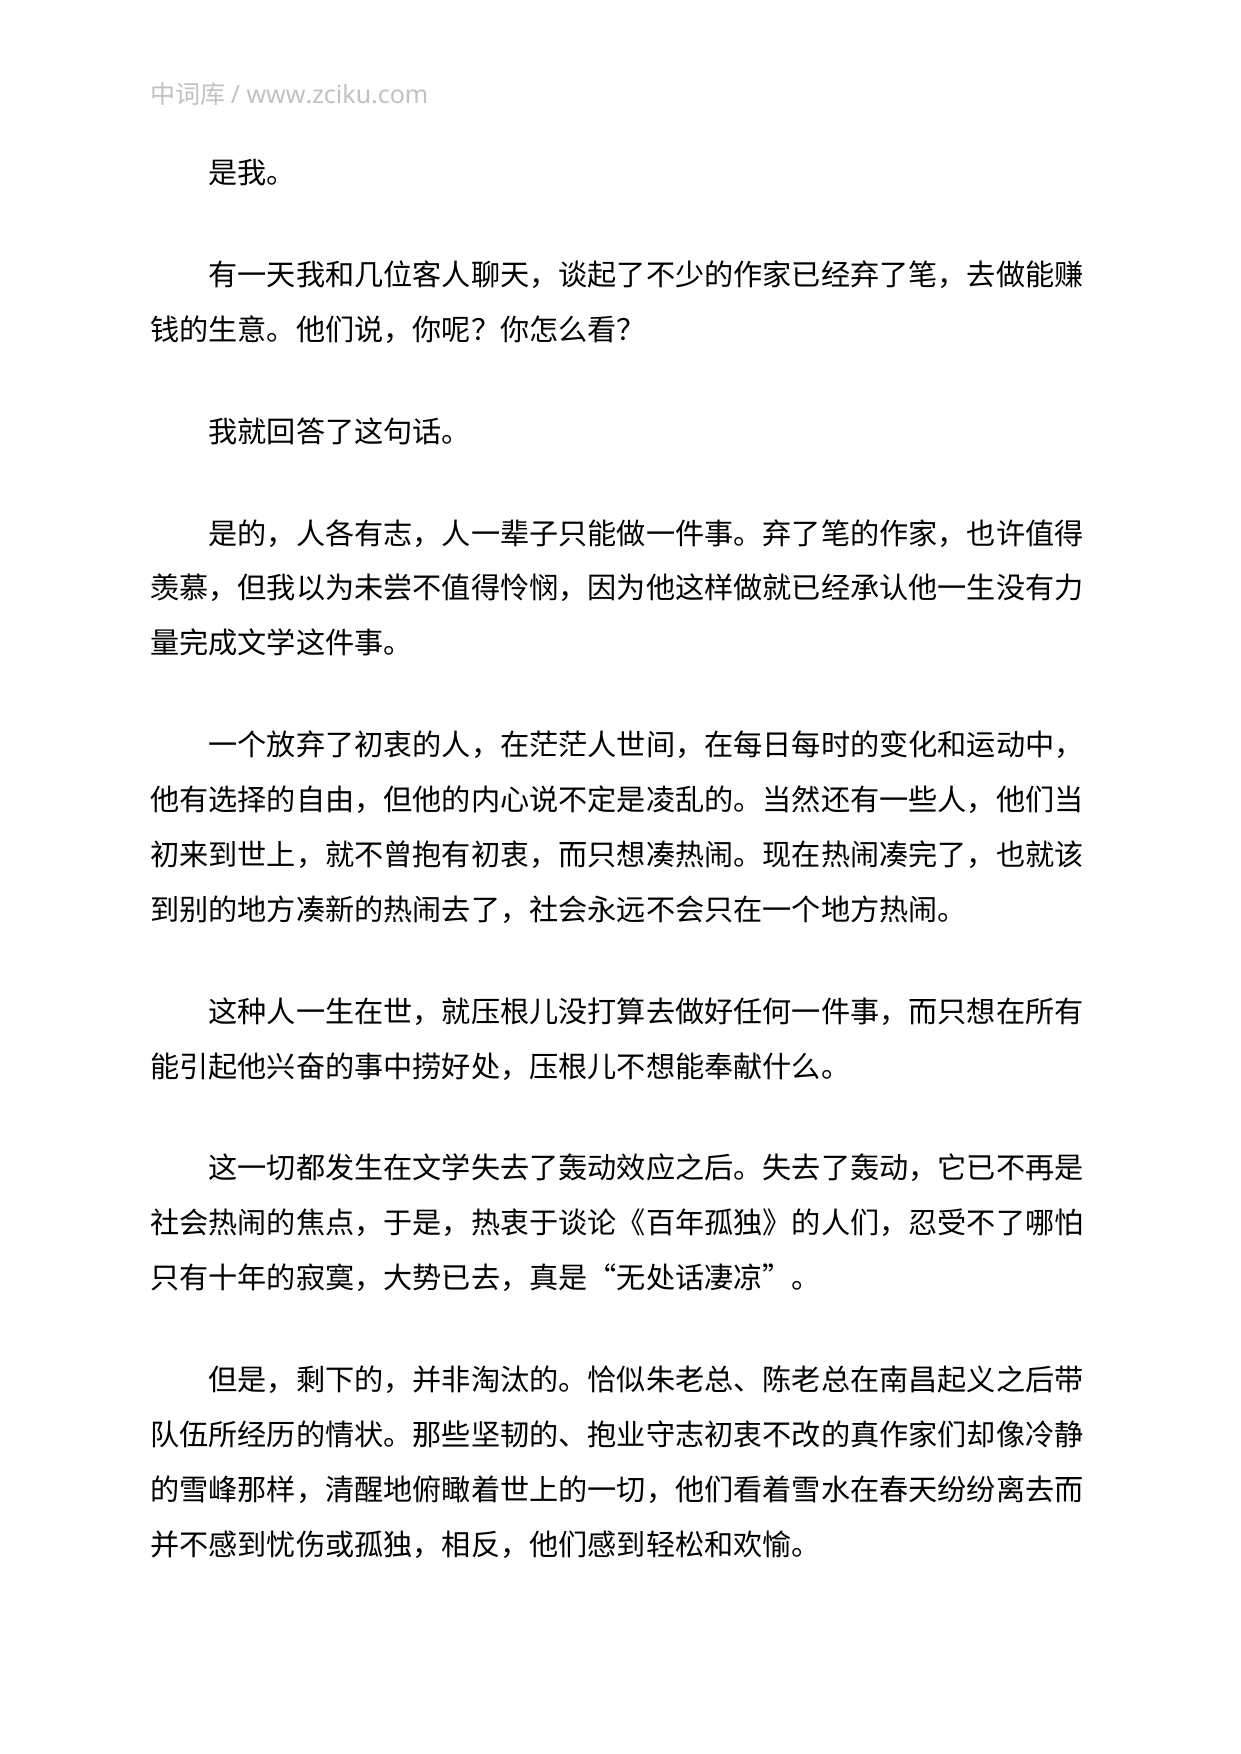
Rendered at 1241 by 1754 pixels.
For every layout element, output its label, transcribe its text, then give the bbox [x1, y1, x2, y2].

text 但是，剩下的，并非淘汰的。恰似朱老总、陈老总在南昌起义之后带队伍所经历的情状。那些坚韧的、抱业守志初衷不改的真作家们却像冷静的雪峰那样，清醒地俯瞰着世上的一切，他们看着雪水在春天纷纷离去而并不感到忧伤或孤独，相反，他们感到轻松和欢愉。 [150, 1356, 1090, 1563]
text 是我。 [150, 150, 1090, 192]
text 一个放弃了初衷的人，在茫茫人世间，在每日每时的变化和运动中，他有选择的自由，但他的内心说不定是凌乱的。当然还有一些人，他们当初来到世上，就不曾抱有初衷，而只想凑热闹。现在热闹凑完了，也就该到别的地方凑新的热闹去了，社会永远不会只在一个地方热闹。 [150, 722, 1090, 929]
text 这一切都发生在文学失去了轰动效应之后。失去了轰动，它已不再是社会热闹的焦点，于是，热衷于谈论《百年孤独》的人们，忍受不了哪怕只有十年的寂寞，大势已去，真是“无处话凄凉”。 [150, 1145, 1090, 1297]
text 这种人一生在世，就压根儿没打算去做好任何一件事，而只想在所有能引起他兴奋的事中捞好处，压根儿不想能奉献什么。 [150, 988, 1090, 1085]
text 我就回答了这句话。 [150, 408, 1090, 451]
text 是的，人各有志，人一辈子只能做一件事。弃了笔的作家，也许值得羡慕，但我以为未尝不值得怜悯，因为他这样做就已经承认他一生没有力量完成文学这件事。 [150, 510, 1090, 662]
text 有一天我和几位客人聊天，谈起了不少的作家已经弃了笔，去做能赚钱的生意。他们说，你呢？你怎么看？ [150, 252, 1090, 349]
